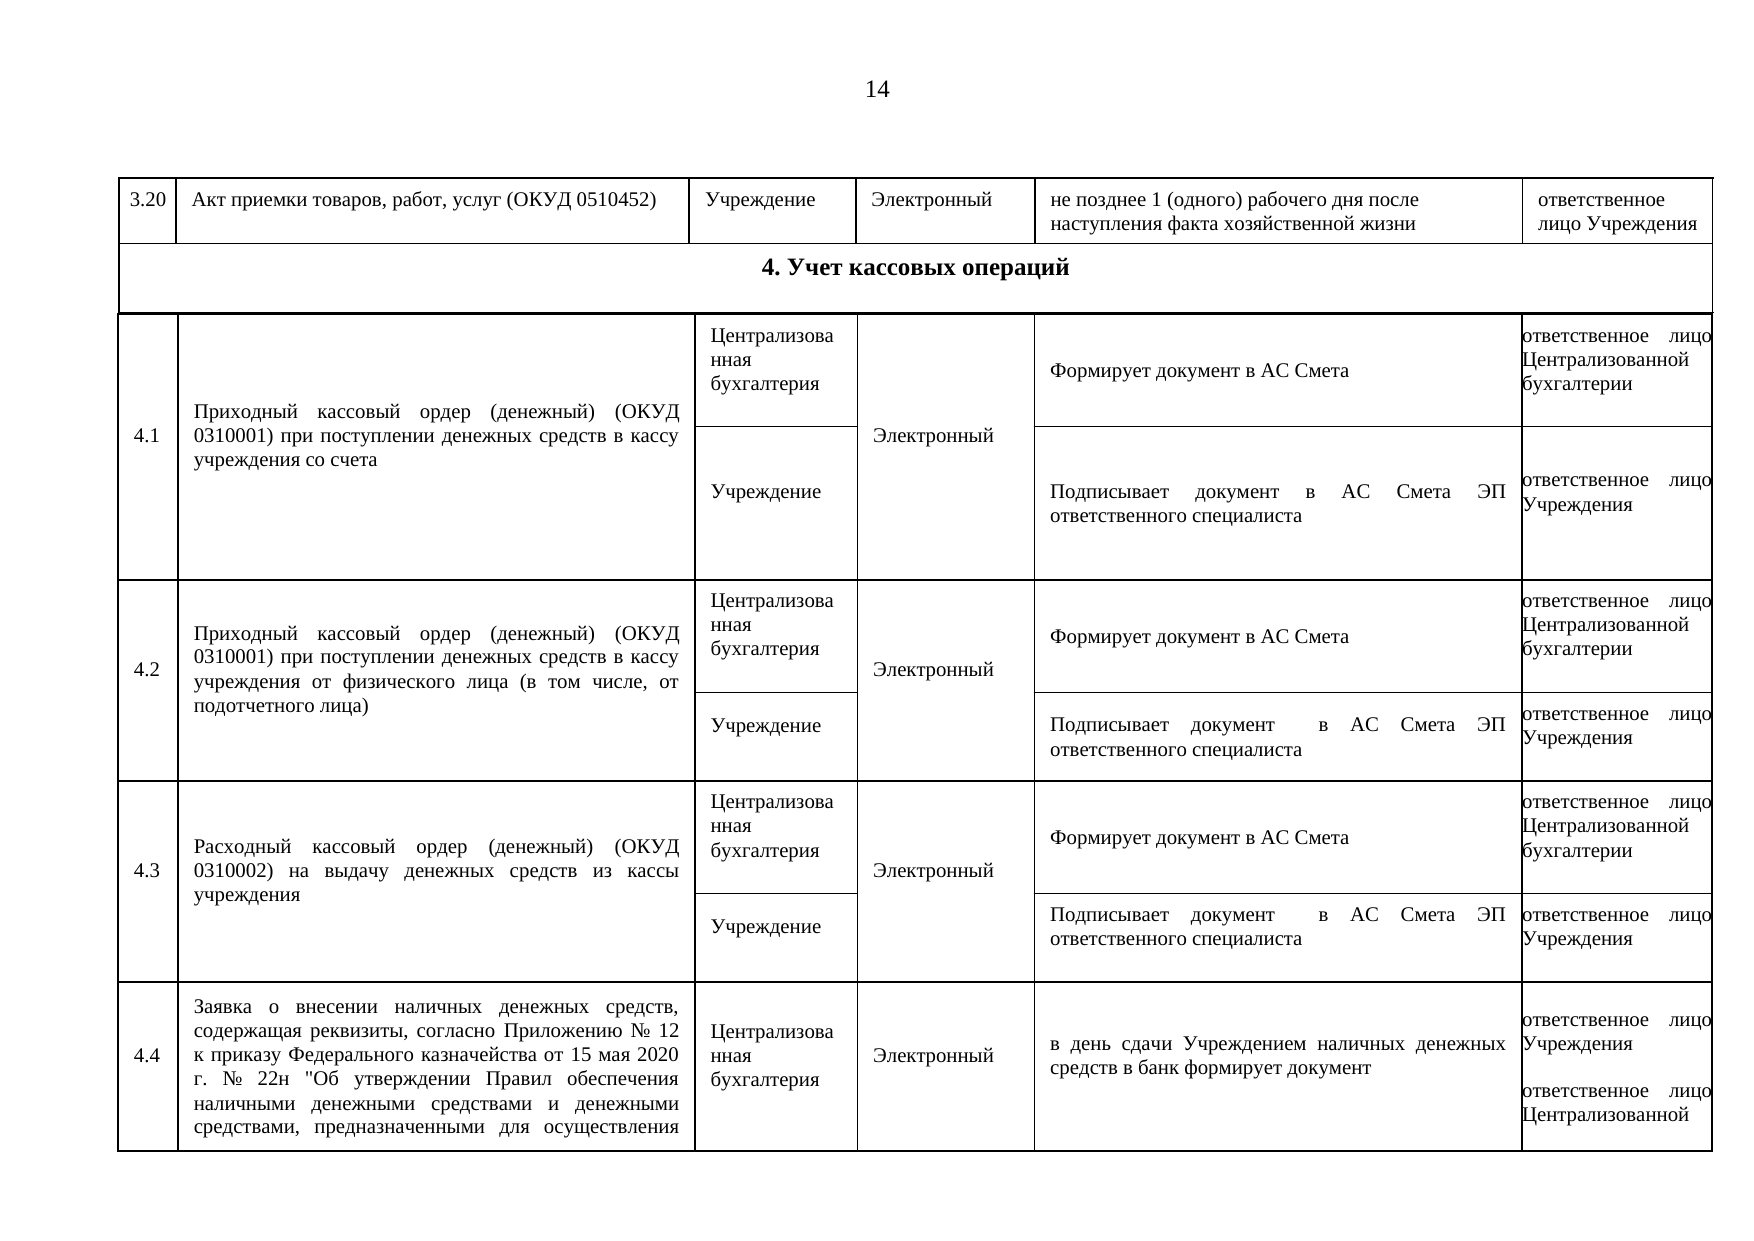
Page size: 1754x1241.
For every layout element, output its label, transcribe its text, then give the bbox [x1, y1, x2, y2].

table_cell ответственное лицо Учреждения [1523, 693, 1711, 780]
table_cell ответственное лицо Учреждения [1523, 427, 1711, 579]
table_cell Электронный [858, 782, 1034, 981]
table_header Формирует документ в АС Смета [1035, 315, 1521, 426]
table_cell Централизованная бухгалтерия [696, 581, 857, 691]
table_cell 4. Учет кассовых операций [120, 244, 1712, 312]
table_cell Формирует документ в АС Смета [1035, 581, 1521, 691]
table_header ответственное лицо Централизованной бухгалтерии [1523, 315, 1711, 426]
table_header 4.1 [119, 315, 177, 579]
table_cell Приходный кассовый ордер (денежный) (ОКУД 0310001) при поступлении денежных средств в кассу учреждения от физического лица (в том числе, от подотчетного лица) [179, 581, 694, 780]
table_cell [179, 983, 694, 1150]
table_cell Электронный [858, 581, 1034, 780]
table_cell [696, 983, 857, 1150]
table_cell Подписывает документ в АС Смета ЭП ответственного специалиста [1035, 894, 1521, 981]
table_cell Подписывает документ в АС Смета ЭП ответственного специалиста [1035, 693, 1521, 780]
table_cell ответственное лицо Учреждения [1523, 894, 1711, 981]
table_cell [1036, 179, 1522, 242]
table_cell Электронный [857, 179, 1034, 242]
table_cell Формирует документ в АС Смета [1035, 782, 1521, 893]
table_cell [1035, 983, 1521, 1150]
table_cell 4.3 [119, 782, 177, 981]
table_cell 4.4 [119, 983, 177, 1150]
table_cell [1523, 983, 1711, 1150]
table_cell ответственное лицо Централизованной бухгалтерии [1523, 581, 1711, 691]
table_header Централизованная бухгалтерия [696, 315, 857, 426]
table_cell ответственное лицо Централизованной бухгалтерии [1523, 782, 1711, 893]
table_cell 4.2 [119, 581, 177, 780]
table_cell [1523, 179, 1712, 242]
table_header Приходный кассовый ордер (денежный) (ОКУД 0310001) при поступлении денежных средств в кассу учреждения со счета [179, 315, 694, 579]
table_cell Расходный кассовый ордер (денежный) (ОКУД 0310002) на выдачу денежных средств из кассы учреждения [179, 782, 694, 981]
table_cell Учреждение [696, 894, 857, 981]
table_cell Учреждение [696, 427, 857, 579]
table_cell Учреждение [690, 179, 855, 242]
table_cell Электронный [858, 983, 1034, 1150]
table_cell 3.20 [120, 179, 175, 242]
table_cell Учреждение [696, 693, 857, 780]
table_cell Подписывает документ в АС Смета ЭП ответственного специалиста [1035, 427, 1521, 579]
table_cell Централизованная бухгалтерия [696, 782, 857, 893]
table_header Электронный [858, 315, 1034, 579]
table_cell Акт приемки товаров, работ, услуг (ОКУД 0510452) [177, 179, 688, 242]
